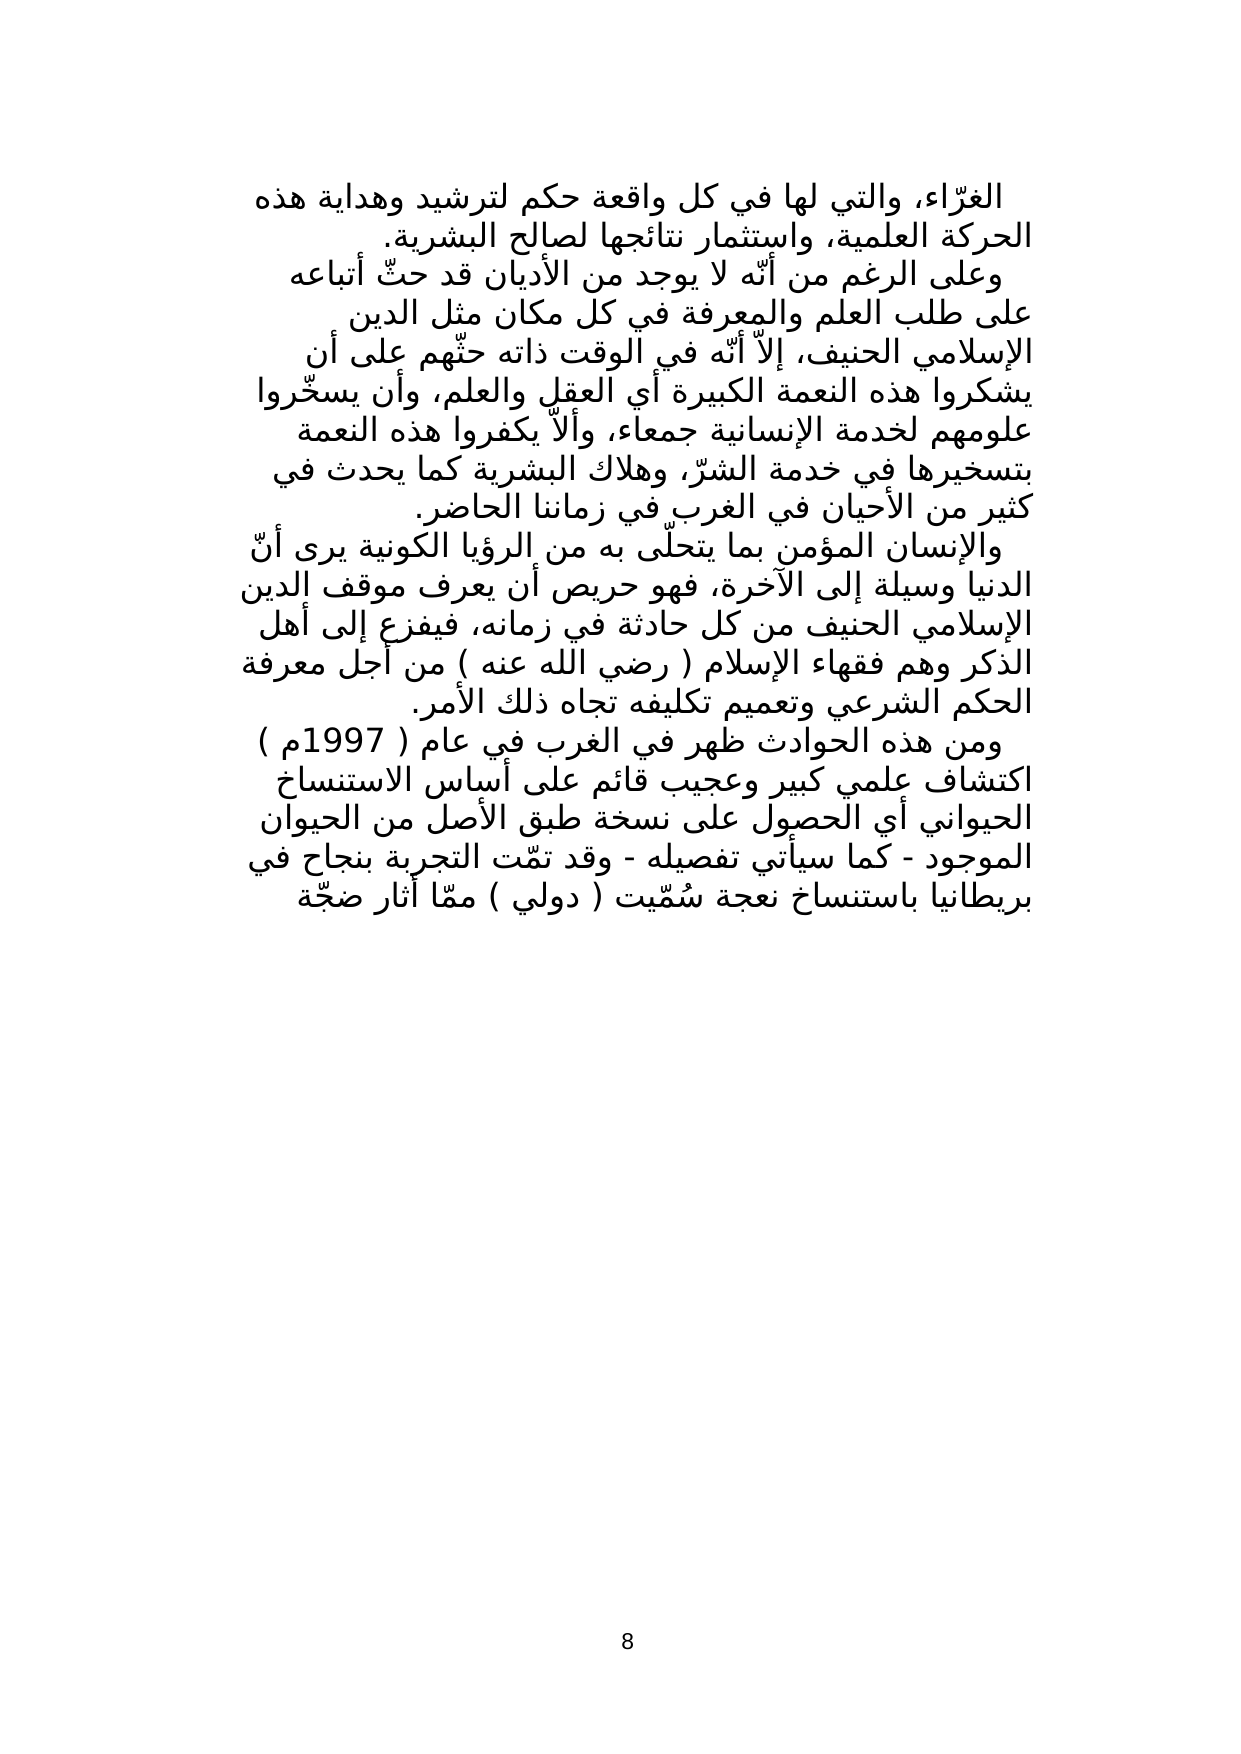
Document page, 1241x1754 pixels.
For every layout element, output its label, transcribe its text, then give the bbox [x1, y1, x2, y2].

text وعلى الرغم من أنّه لا يوجد من الأديان قد حثّ أتباعه على طلب العلم والمعرفة في كل مكان مثل الدين الإسلامي الحنيف، إلاّ أنّه في الوقت ذاته حثّهم على أن يشكروا هذه النعمة الكبيرة أي العقل والعلم، وأن يسخّروا علومهم لخدمة الإنسانية جمعاء، وألاّ يكفروا هذه النعمة بتسخيرها في خدمة الشرّ، وهلاك البشرية كما يحدث في كثير من الأحيان في الغرب في زماننا الحاضر. [222, 255, 1033, 527]
text ومن هذه الحوادث ظهر في الغرب في عام ( 1997م ) اكتشاف علمي كبير وعجيب قائم على أساس الاستنساخ الحيواني أي الحصول على نسخة طبق الأصل من الحيوان الموجود - كما سيأتي تفصيله - وقد تمّت التجربة بنجاح في بريطانيا باستنساخ نعجة سُمّيت ( دولي ) ممّا أثار ضجّة [222, 721, 1033, 915]
text الغرّاء، والتي لها في كل واقعة حكم لترشيد وهداية هذه الحركة العلمية، واستثمار نتائجها لصالح البشرية. [222, 177, 1033, 255]
text والإنسان المؤمن بما يتحلّى به من الرؤيا الكونية يرى أنّ الدنيا وسيلة إلى الآخرة، فهو حريص أن يعرف موقف الدين الإسلامي الحنيف من كل حادثة في زمانه، فيفزع إلى أهل الذكر وهم فقهاء الإسلام ( رضي الله عنه ) من أجل معرفة الحكم الشرعي وتعميم تكليفه تجاه ذلك الأمر. [222, 527, 1033, 721]
